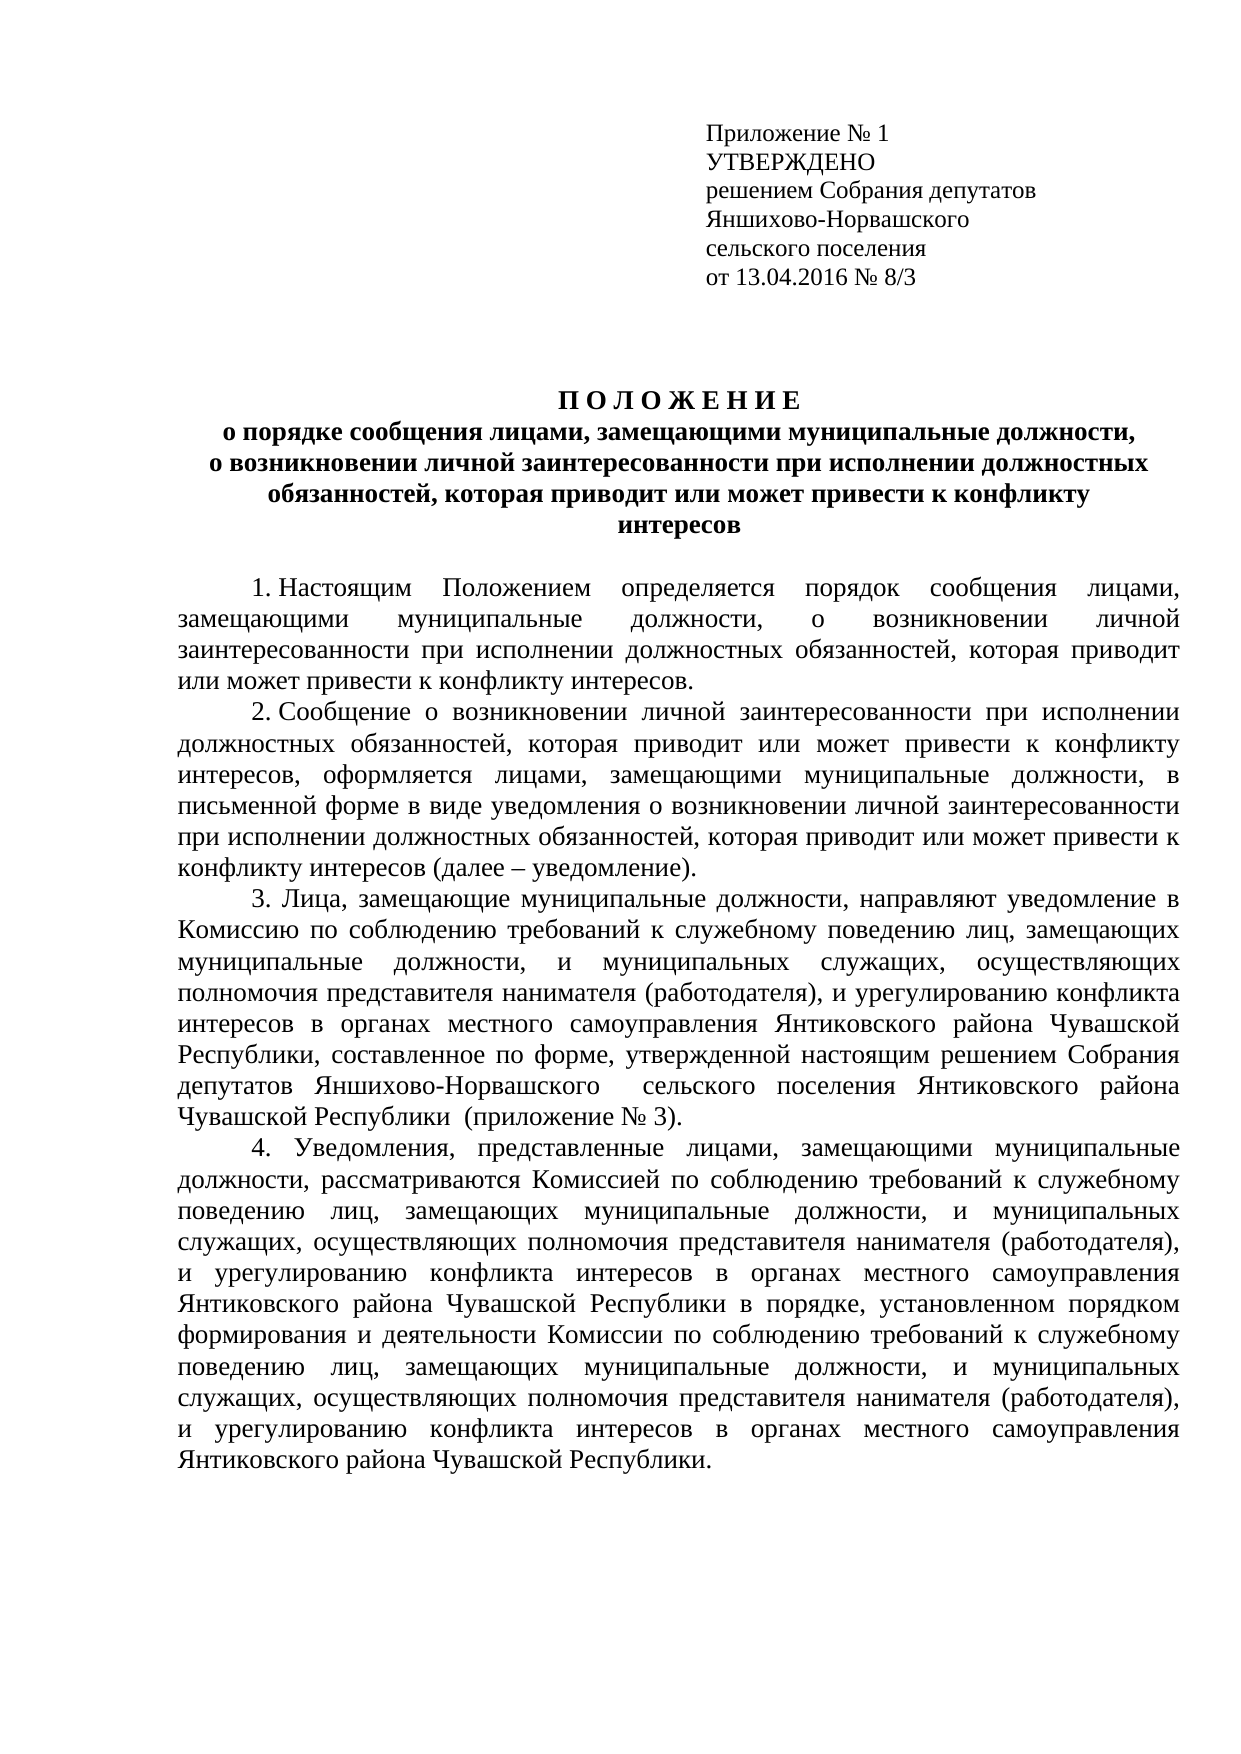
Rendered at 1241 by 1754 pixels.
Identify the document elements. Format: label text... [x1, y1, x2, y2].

text УТВЕРЖДЕНО [706, 147, 1181, 176]
text 3. Лица, замещающие муниципальные должности, направляют уведомление в Комиссию по соблюдению требований к служебному поведению лиц, замещающих муниципальные должности, и муниципальных служащих, осуществляющих полномочия представителя нанимателя (работодателя), и урегулированию конфликта интересов в органах местного самоуправления Янтиковского района Чувашской Республики, составленное по форме, утвержденной настоящим решением Собрания депутатов Яншихово-Норвашского сельского поселения Янтиковского района Чувашской Республики (приложение № 3). [177, 882, 1181, 1132]
text о возникновении личной заинтересованности при исполнении должностных обязанностей, которая приводит или может привести к конфликту [177, 446, 1181, 509]
text Приложение № 1 [706, 118, 1181, 147]
text П О Л О Ж Е Н И Е [177, 384, 1181, 415]
text сельского поселения [706, 233, 1181, 262]
text о порядке сообщения лицами, замещающими муниципальные должности, [177, 415, 1181, 446]
text Яншихово-Норвашского [706, 204, 1181, 233]
text решением Собрания депутатов [706, 176, 1181, 204]
text интересов [177, 509, 1181, 540]
text 2. Сообщение о возникновении личной заинтересованности при исполнении должностных обязанностей, которая приводит или может привести к конфликту интересов, оформляется лицами, замещающими муниципальные должности, в письменной форме в виде уведомления о возникновении личной заинтересованности при исполнении должностных обязанностей, которая приводит или может привести к конфликту интересов (далее – уведомление). [177, 696, 1181, 882]
text 1. Настоящим Положением определяется порядок сообщения лицами, замещающими муниципальные должности, о возникновении личной заинтересованности при исполнении должностных обязанностей, которая приводит или может привести к конфликту интересов. [177, 571, 1181, 696]
text от 13.04.2016 № 8/3 [706, 262, 1181, 291]
text 4. Уведомления, представленные лицами, замещающими муниципальные должности, рассматриваются Комиссией по соблюдению требований к служебному поведению лиц, замещающих муниципальные должности, и муниципальных служащих, осуществляющих полномочия представителя нанимателя (работодателя), и урегулированию конфликта интересов в органах местного самоуправления Янтиковского района Чувашской Республики в порядке, установленном порядком формирования и деятельности Комиссии по соблюдению требований к служебному поведению лиц, замещающих муниципальные должности, и муниципальных служащих, осуществляющих полномочия представителя нанимателя (работодателя), и урегулированию конфликта интересов в органах местного самоуправления Янтиковского района Чувашской Республики. [177, 1132, 1181, 1474]
